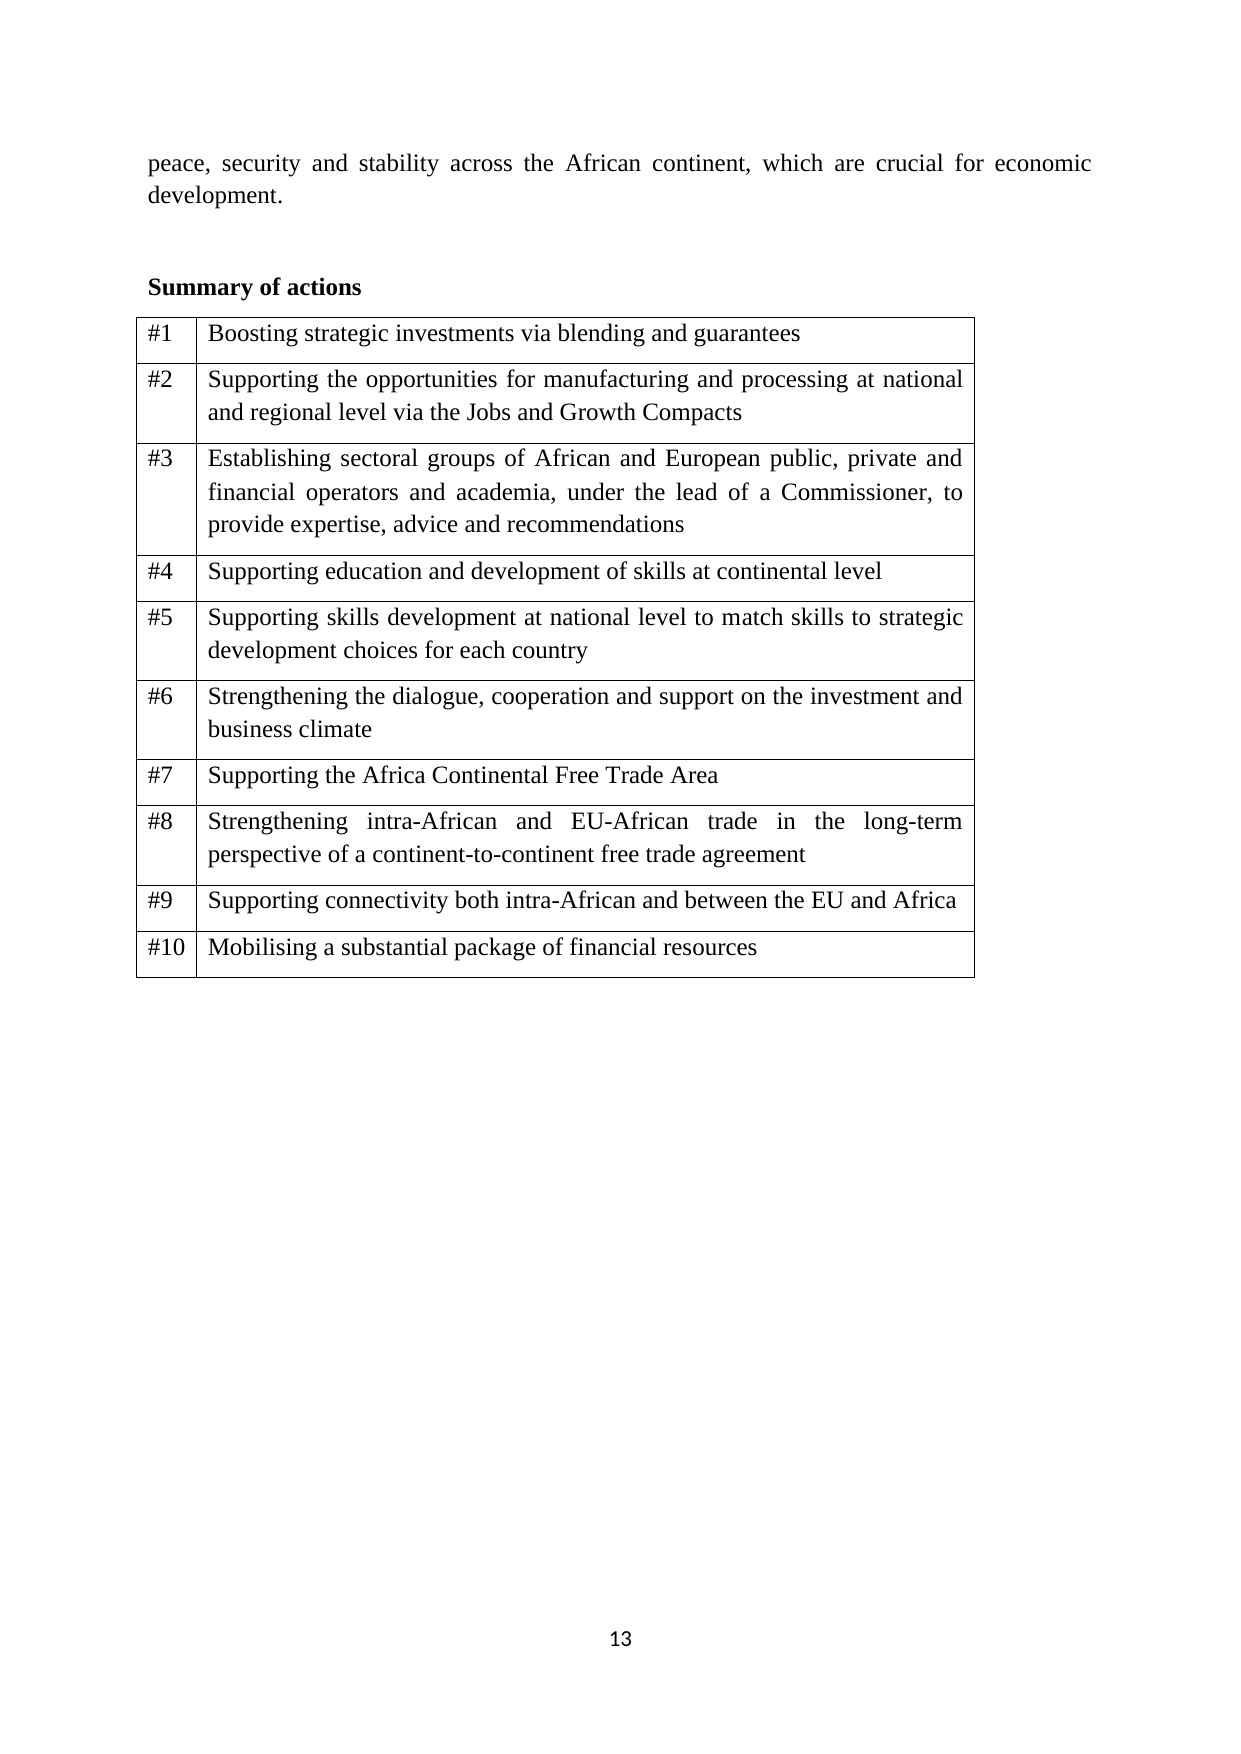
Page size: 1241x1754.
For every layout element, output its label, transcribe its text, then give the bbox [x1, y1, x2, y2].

table_cell #8 [137, 806, 196, 884]
table_cell Supporting connectivity both intra-African and between the EU and Africa [197, 886, 974, 931]
table_cell Supporting the Africa Continental Free Trade Area [197, 760, 974, 805]
table_header Boosting strategic investments via blending and guarantees [197, 318, 974, 363]
table_cell Strengthening the dialogue, cooperation and support on the investment and business climate [197, 681, 974, 759]
table_cell Supporting skills development at national level to match skills to strategic development choices for each country [197, 602, 974, 680]
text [148, 148, 1093, 209]
table_cell #5 [137, 602, 196, 680]
table_cell Supporting the opportunities for manufacturing and processing at national and regional level via the Jobs and Growth Compacts [197, 364, 974, 442]
table_cell #10 [137, 932, 196, 977]
text Summary of actions [148, 272, 1093, 300]
table_cell #7 [137, 760, 196, 805]
table_header #1 [137, 318, 196, 363]
table_cell #4 [137, 556, 196, 601]
table_cell #6 [137, 681, 196, 759]
table_cell #9 [137, 886, 196, 931]
table_cell Strengthening intra-African and EU-African trade in the long-term perspective of a continent-to-continent free trade agreement [197, 806, 974, 884]
table_cell Establishing sectoral groups of African and European public, private and financial operators and academia, under the lead of a Commissioner, to provide expertise, advice and recommendations [197, 444, 974, 555]
table_cell Supporting education and development of skills at continental level [197, 556, 974, 601]
table_cell #3 [137, 444, 196, 555]
table_cell #2 [137, 364, 196, 442]
table_cell Mobilising a substantial package of financial resources [197, 932, 974, 977]
